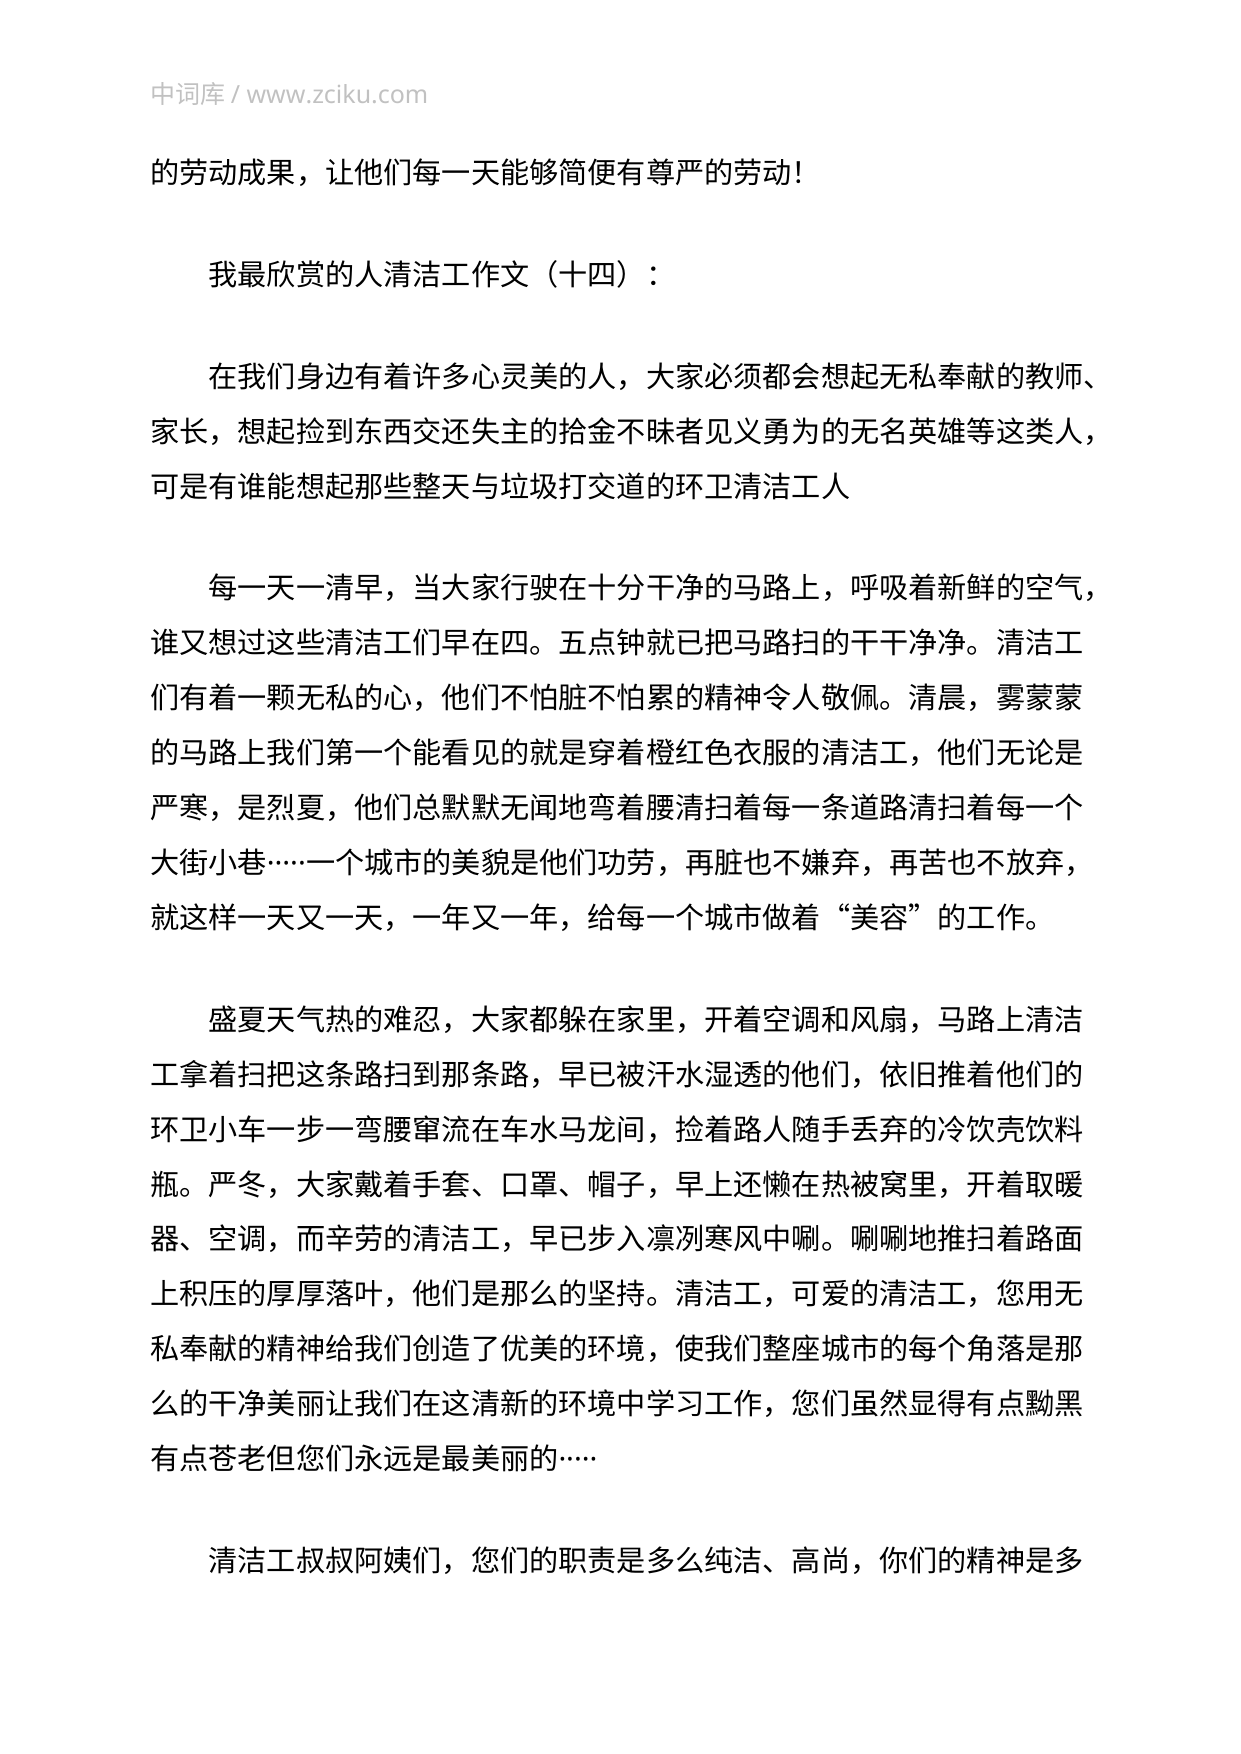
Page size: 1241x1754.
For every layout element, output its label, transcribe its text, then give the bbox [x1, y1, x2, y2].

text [150, 150, 1090, 192]
text 盛夏天气热的难忍，大家都躲在家里，开着空调和风扇，马路上清洁工拿着扫把这条路扫到那条路，早已被汗水湿透的他们，依旧推着他们的环卫小车一步一弯腰窜流在车水马龙间，捡着路人随手丢弃的冷饮壳饮料瓶。严冬，大家戴着手套、口罩、帽子，早上还懒在热被窝里，开着取暖器、空调，而辛劳的清洁工，早已步入凛冽寒风中唰。唰唰地推扫着路面上积压的厚厚落叶，他们是那么的坚持。清洁工，可爱的清洁工，您用无私奉献的精神给我们创造了优美的环境，使我们整座城市的每个角落是那么的干净美丽让我们在这清新的环境中学习工作，您们虽然显得有点黝黑有点苍老但您们永远是最美丽的····· [150, 996, 1090, 1478]
text 我最欣赏的人清洁工作文（十四）： [150, 252, 1090, 294]
text 在我们身边有着许多心灵美的人，大家必须都会想起无私奉献的教师、家长，想起捡到东西交还失主的拾金不昧者见义勇为的无名英雄等这类人，可是有谁能想起那些整天与垃圾打交道的环卫清洁工人 [150, 353, 1090, 506]
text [150, 1537, 1090, 1580]
text 每一天一清早，当大家行驶在十分干净的马路上，呼吸着新鲜的空气，谁又想过这些清洁工们早在四。五点钟就已把马路扫的干干净净。清洁工们有着一颗无私的心，他们不怕脏不怕累的精神令人敬佩。清晨，雾蒙蒙的马路上我们第一个能看见的就是穿着橙红色衣服的清洁工，他们无论是严寒，是烈夏，他们总默默无闻地弯着腰清扫着每一条道路清扫着每一个大街小巷·····一个城市的美貌是他们功劳，再脏也不嫌弃，再苦也不放弃，就这样一天又一天，一年又一年，给每一个城市做着“美容”的工作。 [150, 565, 1090, 937]
